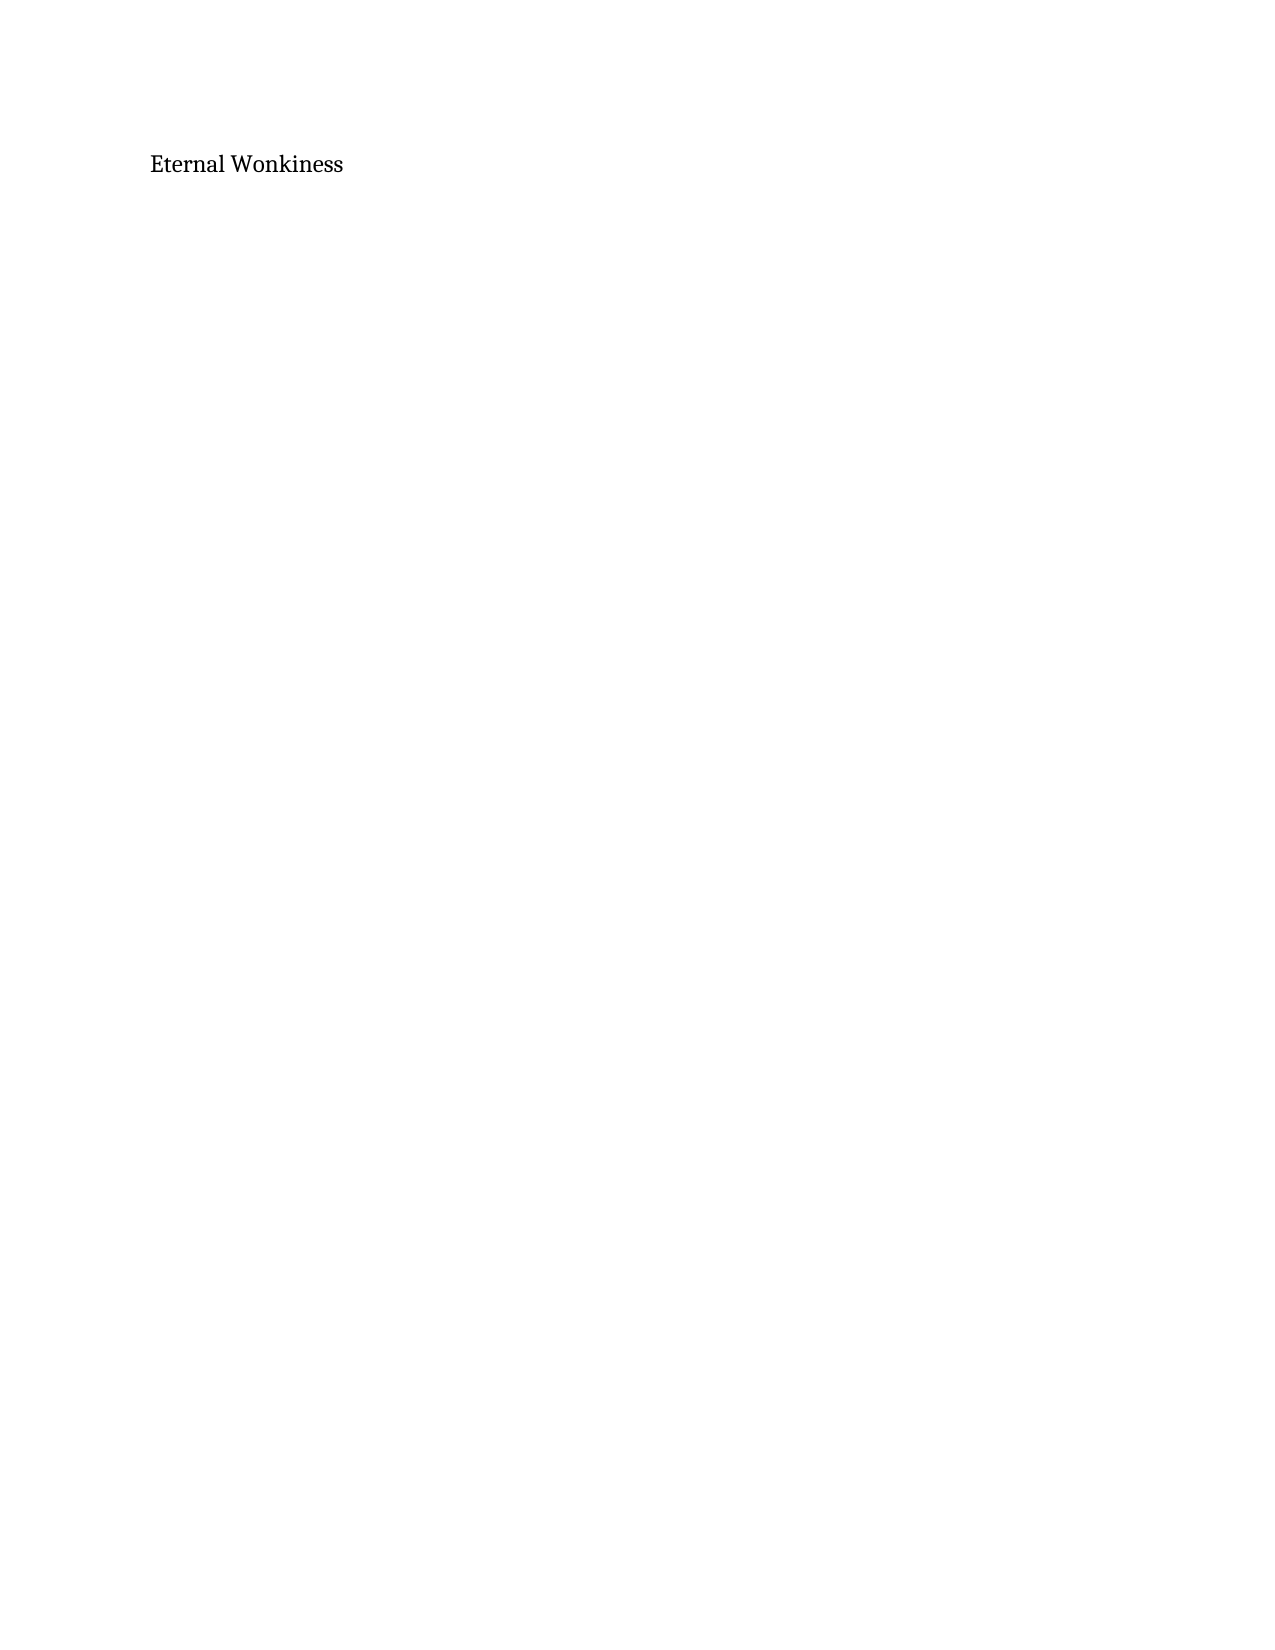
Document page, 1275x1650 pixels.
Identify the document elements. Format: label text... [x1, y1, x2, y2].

text Eternal Wonkiness [150, 150, 1125, 179]
